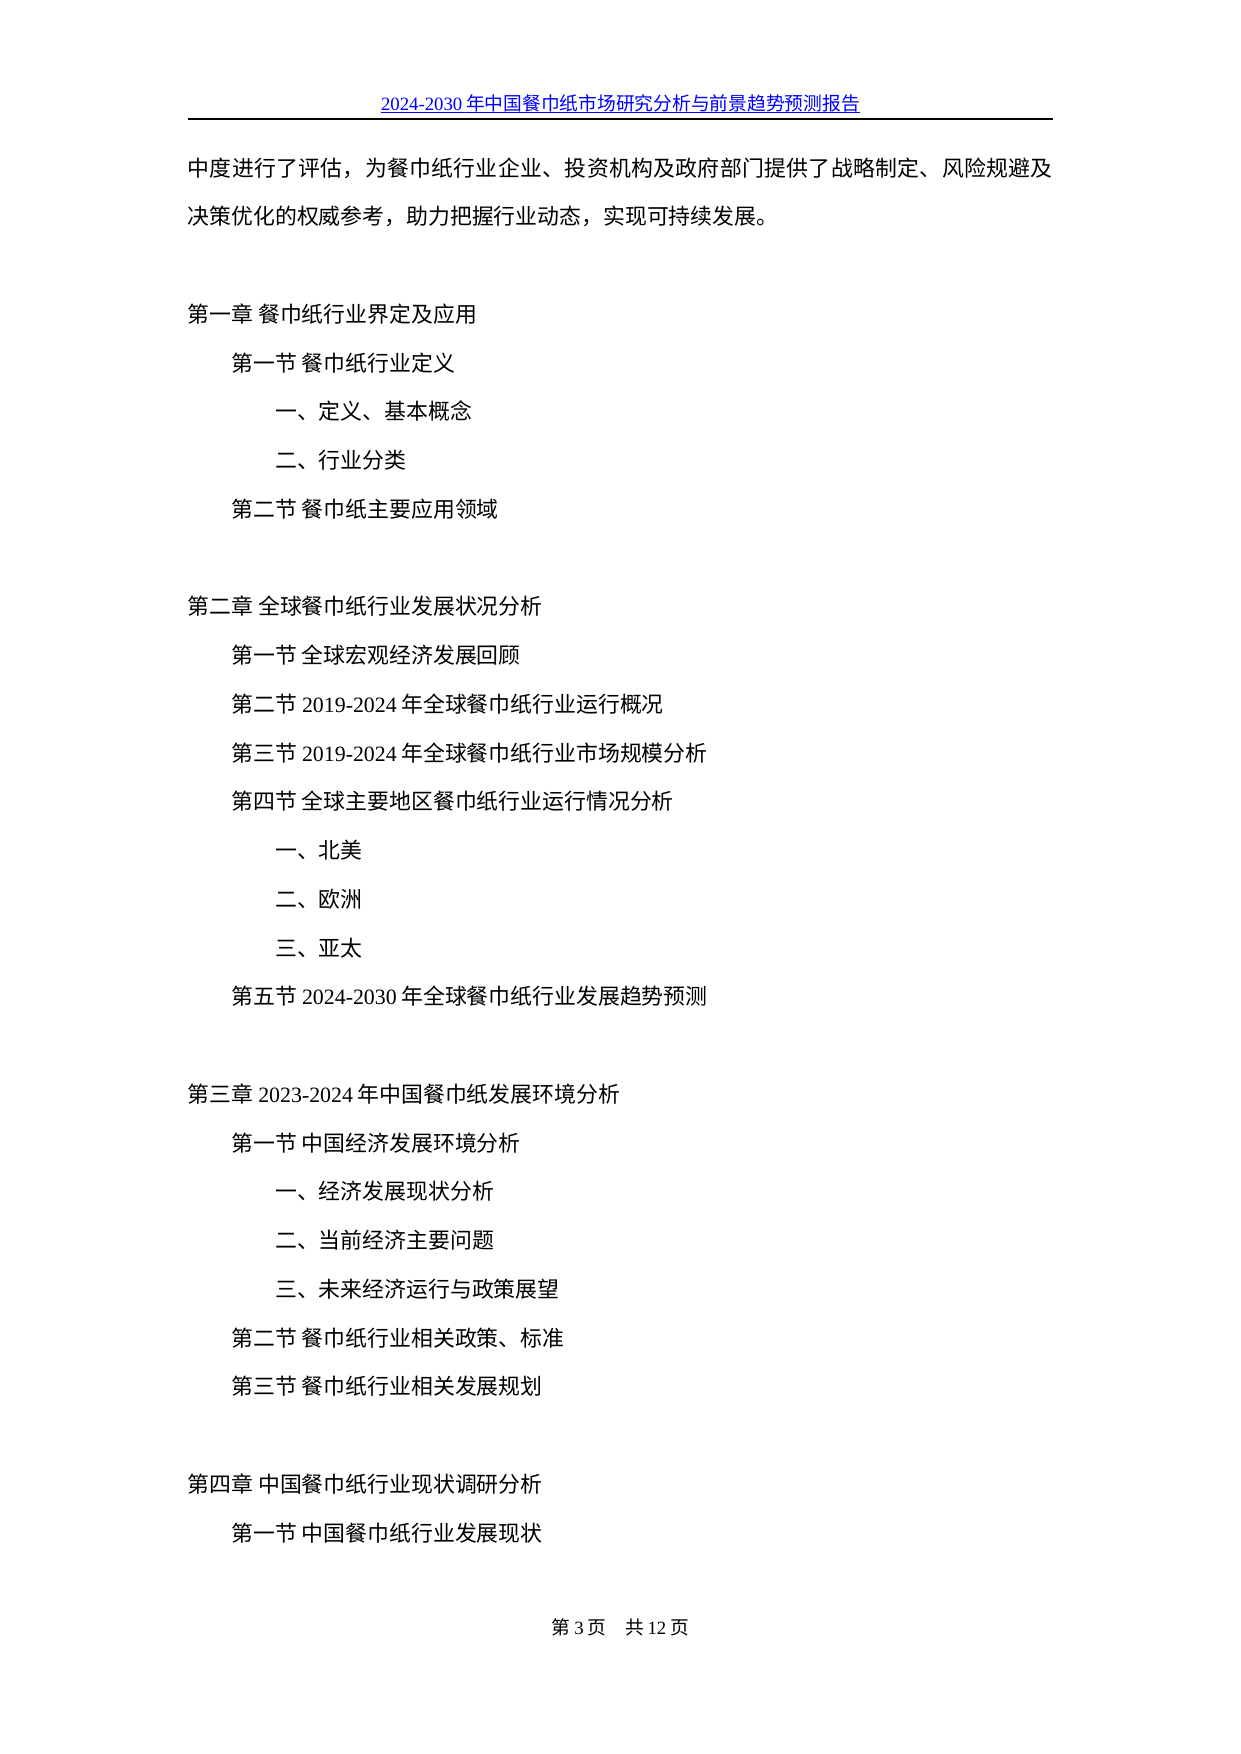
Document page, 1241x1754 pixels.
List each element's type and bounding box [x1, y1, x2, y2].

text [187, 150, 1053, 1548]
